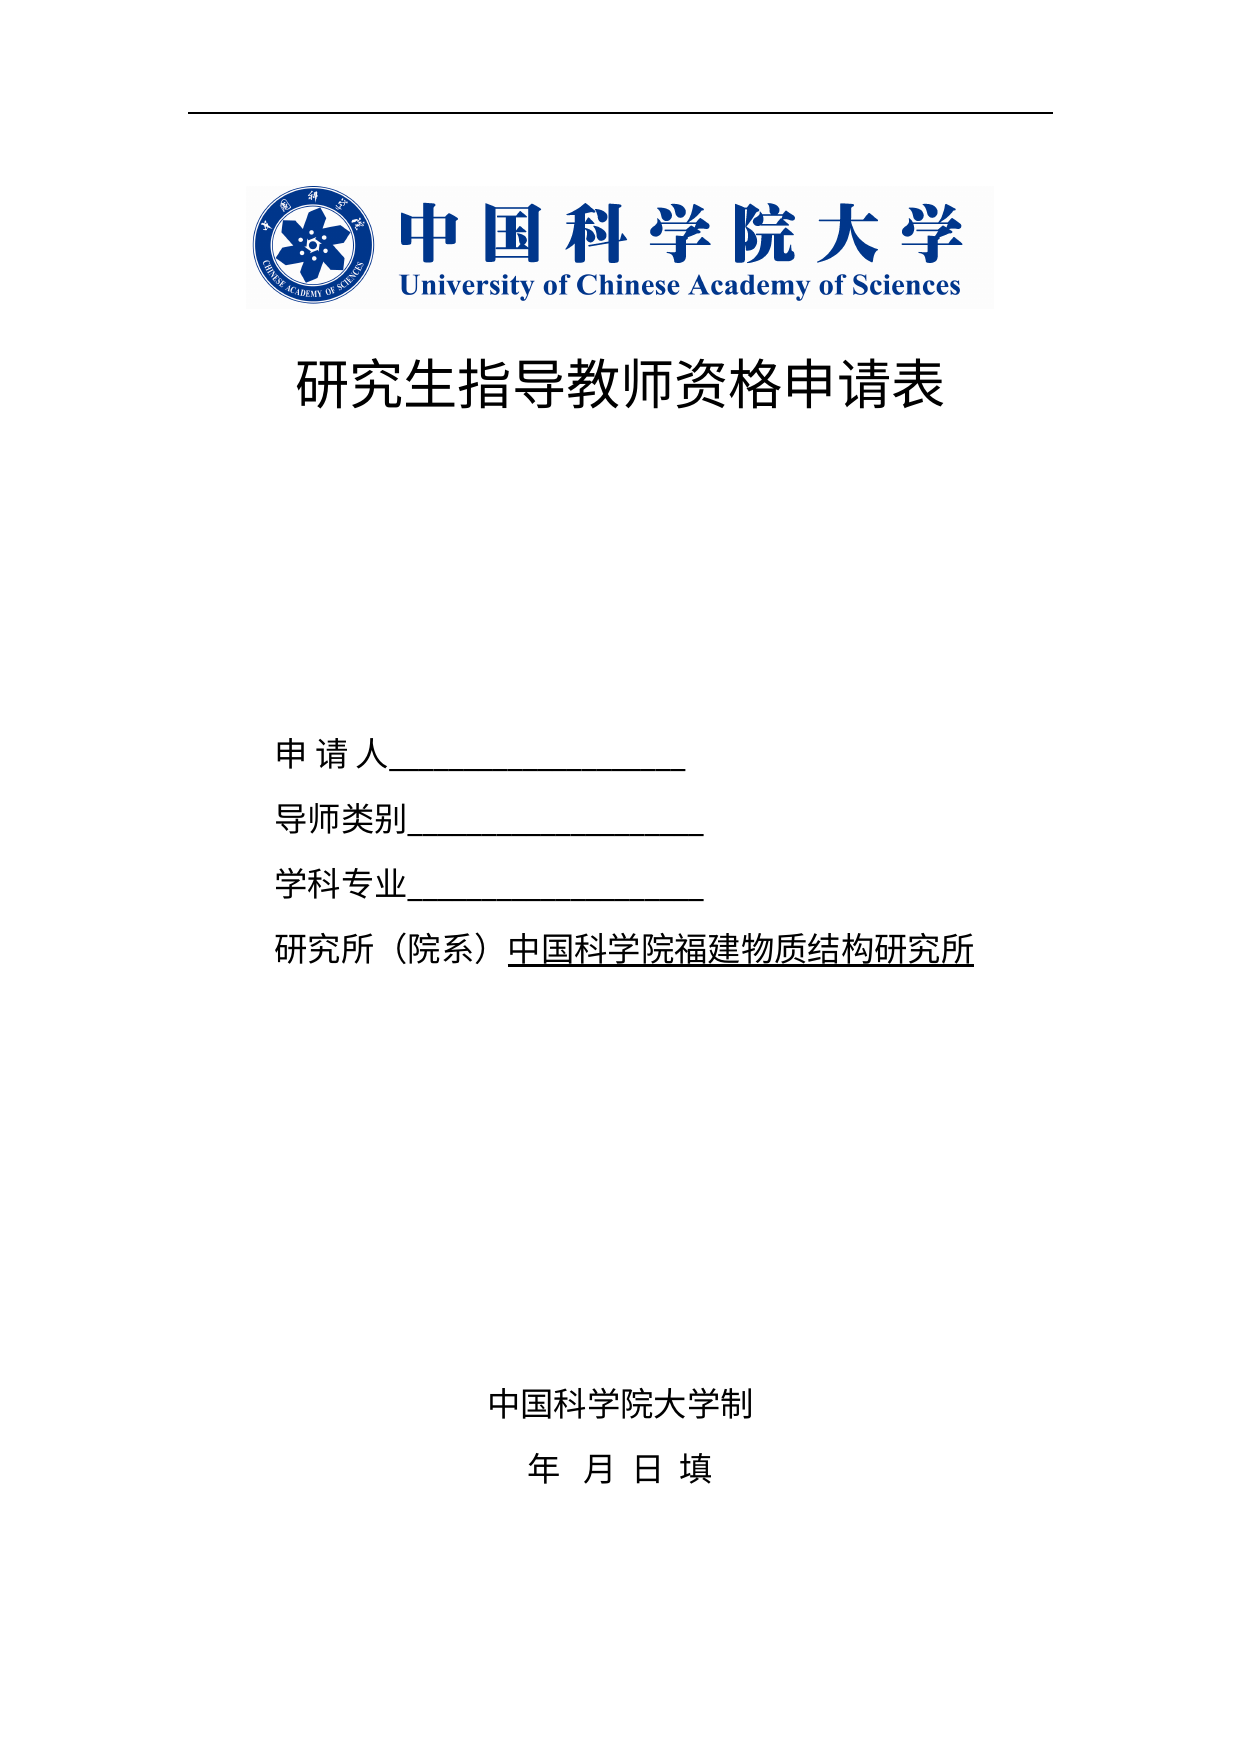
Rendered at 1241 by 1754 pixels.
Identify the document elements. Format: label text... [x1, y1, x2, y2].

text 申 请 人____________________ [187, 719, 1053, 784]
text 研究所（院系）中国科学院福建物质结构研究所 [187, 914, 1053, 979]
text 导师类别____________________ [187, 784, 1053, 849]
text 年 月 日 填 [187, 1434, 1053, 1499]
picture [246, 186, 994, 309]
text 中国科学院大学制 [187, 1369, 1053, 1434]
text 研究生指导教师资格申请表 [187, 342, 1053, 420]
text 学科专业____________________ [187, 849, 1053, 914]
